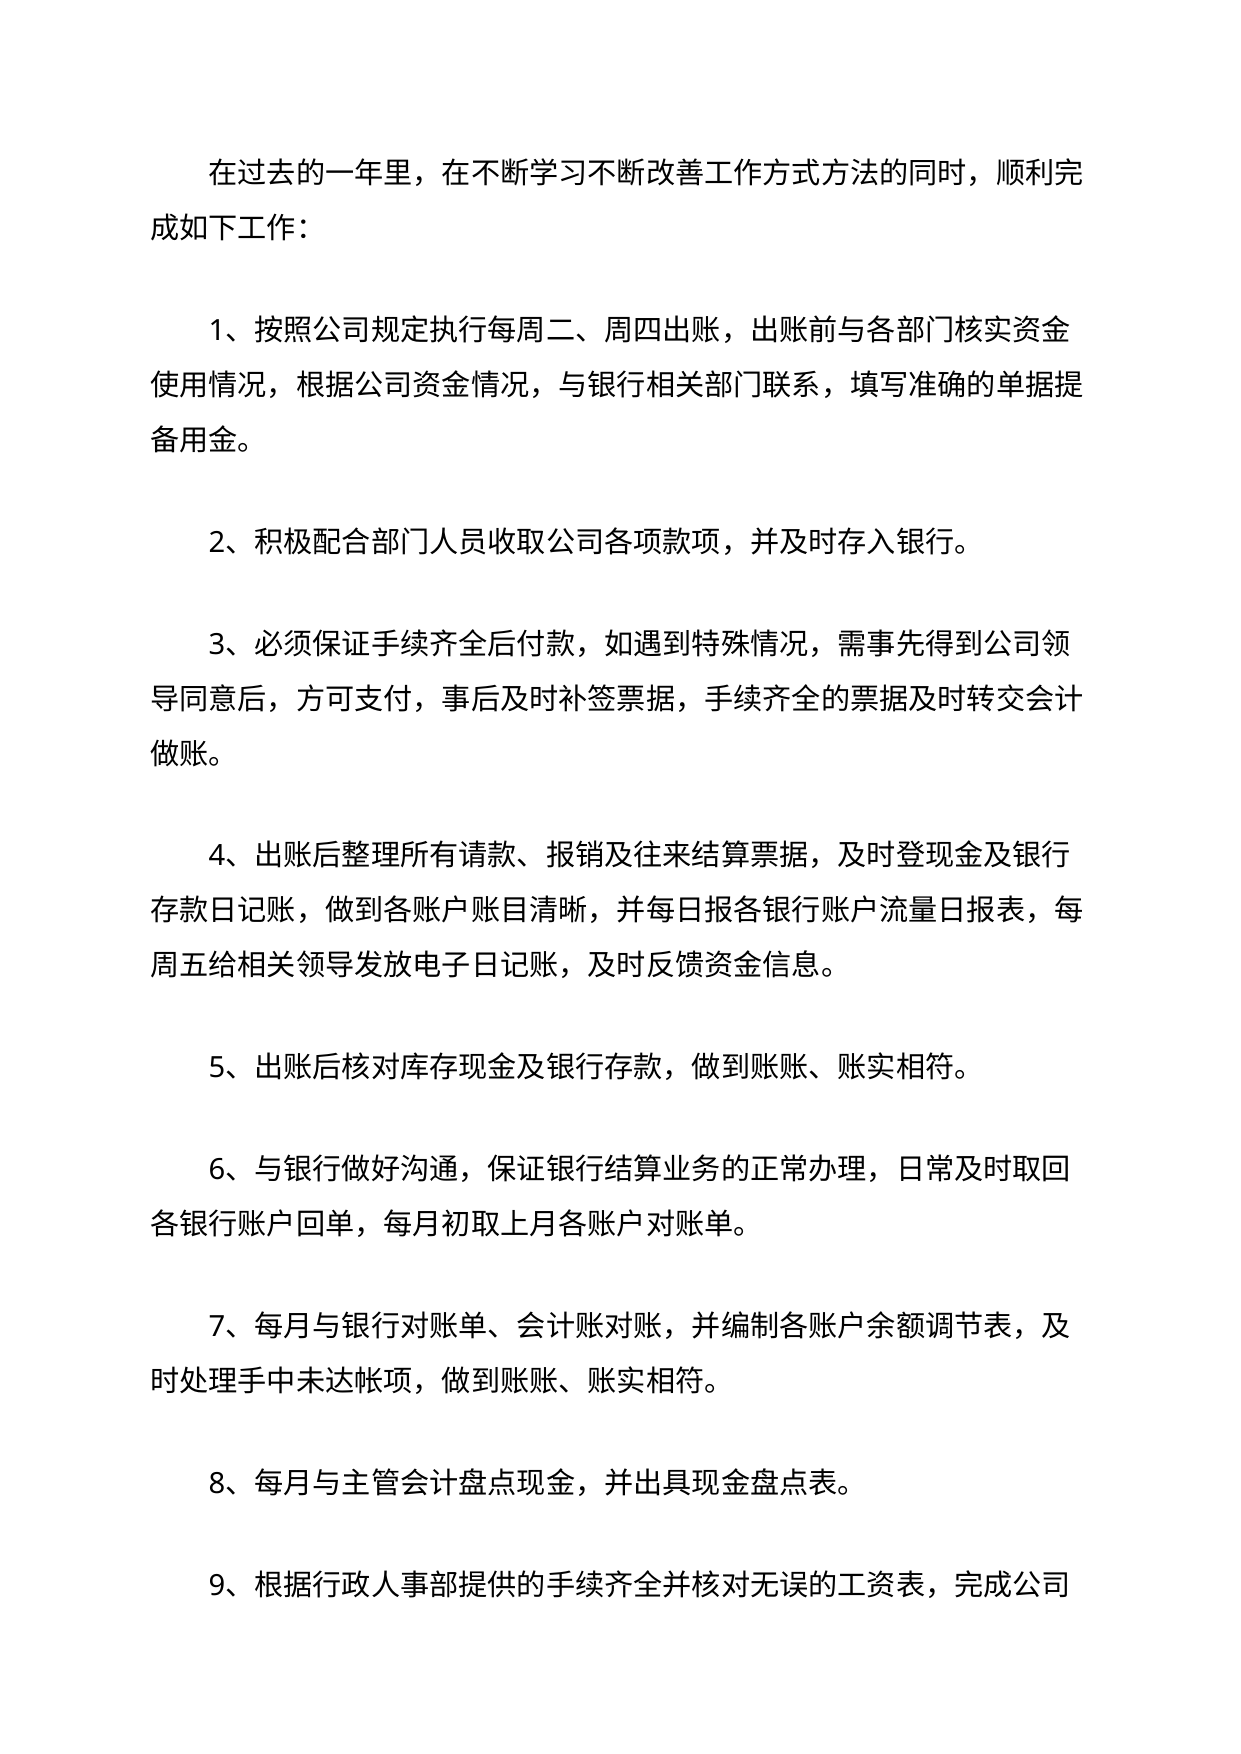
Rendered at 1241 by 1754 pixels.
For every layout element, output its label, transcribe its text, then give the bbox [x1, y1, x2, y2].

text 在过去的一年里，在不断学习不断改善工作方式方法的同时，顺利完成如下工作： [150, 150, 1090, 247]
text 4、出账后整理所有请款、报销及往来结算票据，及时登现金及银行存款日记账，做到各账户账目清晰，并每日报各银行账户流量日报表，每周五给相关领导发放电子日记账，及时反馈资金信息。 [150, 832, 1090, 984]
text 1、按照公司规定执行每周二、周四出账，出账前与各部门核实资金使用情况，根据公司资金情况，与银行相关部门联系，填写准确的单据提备用金。 [150, 307, 1090, 459]
text 5、出账后核对库存现金及银行存款，做到账账、账实相符。 [150, 1044, 1090, 1086]
text 2、积极配合部门人员收取公司各项款项，并及时存入银行。 [150, 518, 1090, 561]
text 7、每月与银行对账单、会计账对账，并编制各账户余额调节表，及时处理手中未达帐项，做到账账、账实相符。 [150, 1302, 1090, 1400]
text 8、每月与主管会计盘点现金，并出具现金盘点表。 [150, 1459, 1090, 1502]
text 3、必须保证手续齐全后付款，如遇到特殊情况，需事先得到公司领导同意后，方可支付，事后及时补签票据，手续齐全的票据及时转交会计做账。 [150, 620, 1090, 772]
text 6、与银行做好沟通，保证银行结算业务的正常办理，日常及时取回各银行账户回单，每月初取上月各账户对账单。 [150, 1146, 1090, 1243]
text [150, 1561, 1090, 1603]
